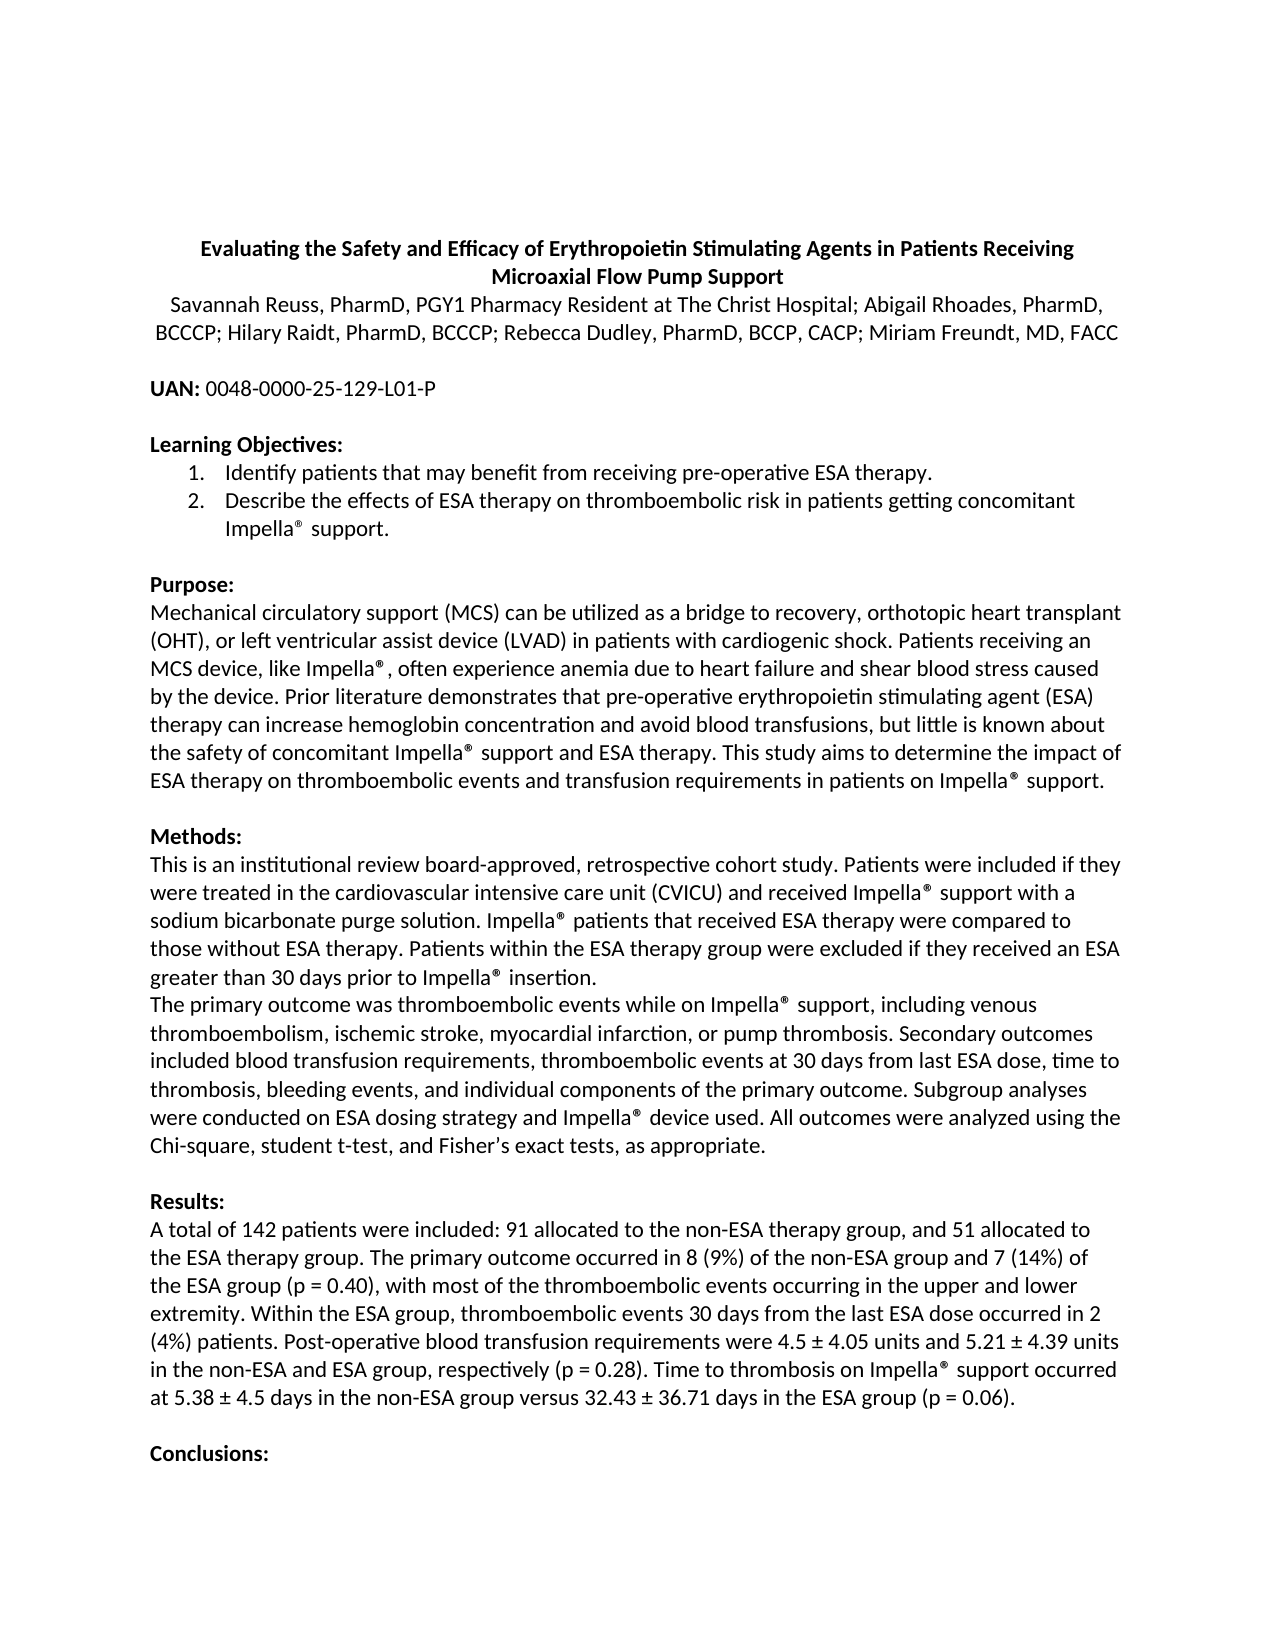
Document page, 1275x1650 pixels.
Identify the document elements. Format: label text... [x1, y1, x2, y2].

text This is an institutional review board-approved, retrospective cohort study. Patients were included if they were treated in the cardiovascular intensive care unit (CVICU) and received Impella® support with a sodium bicarbonate purge solution. Impella® patients that received ESA therapy were compared to those without ESA therapy. Patients within the ESA therapy group were excluded if they received an ESA greater than 30 days prior to Impella® insertion. [150, 851, 1125, 991]
text UAN: 0048-0000-25-129-L01-P [150, 374, 1125, 402]
text Savannah Reuss, PharmD, PGY1 Pharmacy Resident at The Christ Hospital; Abigail Rhoades, PharmD, BCCCP; Hilary Raidt, PharmD, BCCCP; Rebecca Dudley, PharmD, BCCP, CACP; Miriam Freundt, MD, FACC [150, 290, 1125, 346]
text Mechanical circulatory support (MCS) can be utilized as a bridge to recovery, orthotopic heart transplant (OHT), or left ventricular assist device (LVAD) in patients with cardiogenic shock. Patients receiving an MCS device, like Impella®, often experience anemia due to heart failure and shear blood stress caused by the device. Prior literature demonstrates that pre-operative erythropoietin stimulating agent (ESA) therapy can increase hemoglobin concentration and avoid blood transfusions, but little is known about the safety of concomitant Impella® support and ESA therapy. This study aims to determine the impact of ESA therapy on thromboembolic events and transfusion requirements in patients on Impella® support. [150, 598, 1125, 794]
text A total of 142 patients were included: 91 allocated to the non-ESA therapy group, and 51 allocated to the ESA therapy group. The primary outcome occurred in 8 (9%) of the non-ESA group and 7 (14%) of the ESA group (p = 0.40), with most of the thromboembolic events occurring in the upper and lower extremity. Within the ESA group, thromboembolic events 30 days from the last ESA dose occurred in 2 (4%) patients. Post-operative blood transfusion requirements were 4.5 ± 4.05 units and 5.21 ± 4.39 units in the non-ESA and ESA group, respectively (p = 0.28). Time to thrombosis on Impella® support occurred at 5.38 ± 4.5 days in the non-ESA group versus 32.43 ± 36.71 days in the ESA group (p = 0.06). [150, 1215, 1125, 1411]
list Describe the effects of ESA therapy on thromboembolic risk in patients getting concomitant Impella® support. [187, 486, 1125, 542]
text Conclusions: [150, 1439, 1125, 1467]
text Results: [150, 1187, 1125, 1215]
text Purpose: [150, 570, 1125, 598]
list Identify patients that may benefit from receiving pre-operative ESA therapy. [187, 458, 1125, 486]
text Evaluating the Safety and Efficacy of Erythropoietin Stimulating Agents in Patients Receiving Microaxial Flow Pump Support [150, 234, 1125, 290]
text The primary outcome was thromboembolic events while on Impella® support, including venous thromboembolism, ischemic stroke, myocardial infarction, or pump thrombosis. Secondary outcomes included blood transfusion requirements, thromboembolic events at 30 days from last ESA dose, time to thrombosis, bleeding events, and individual components of the primary outcome. Subgroup analyses were conducted on ESA dosing strategy and Impella® device used. All outcomes were analyzed using the Chi-square, student t-test, and Fisher’s exact tests, as appropriate. [150, 991, 1125, 1159]
text Methods: [150, 822, 1125, 851]
text Learning Objectives: [150, 430, 1125, 458]
